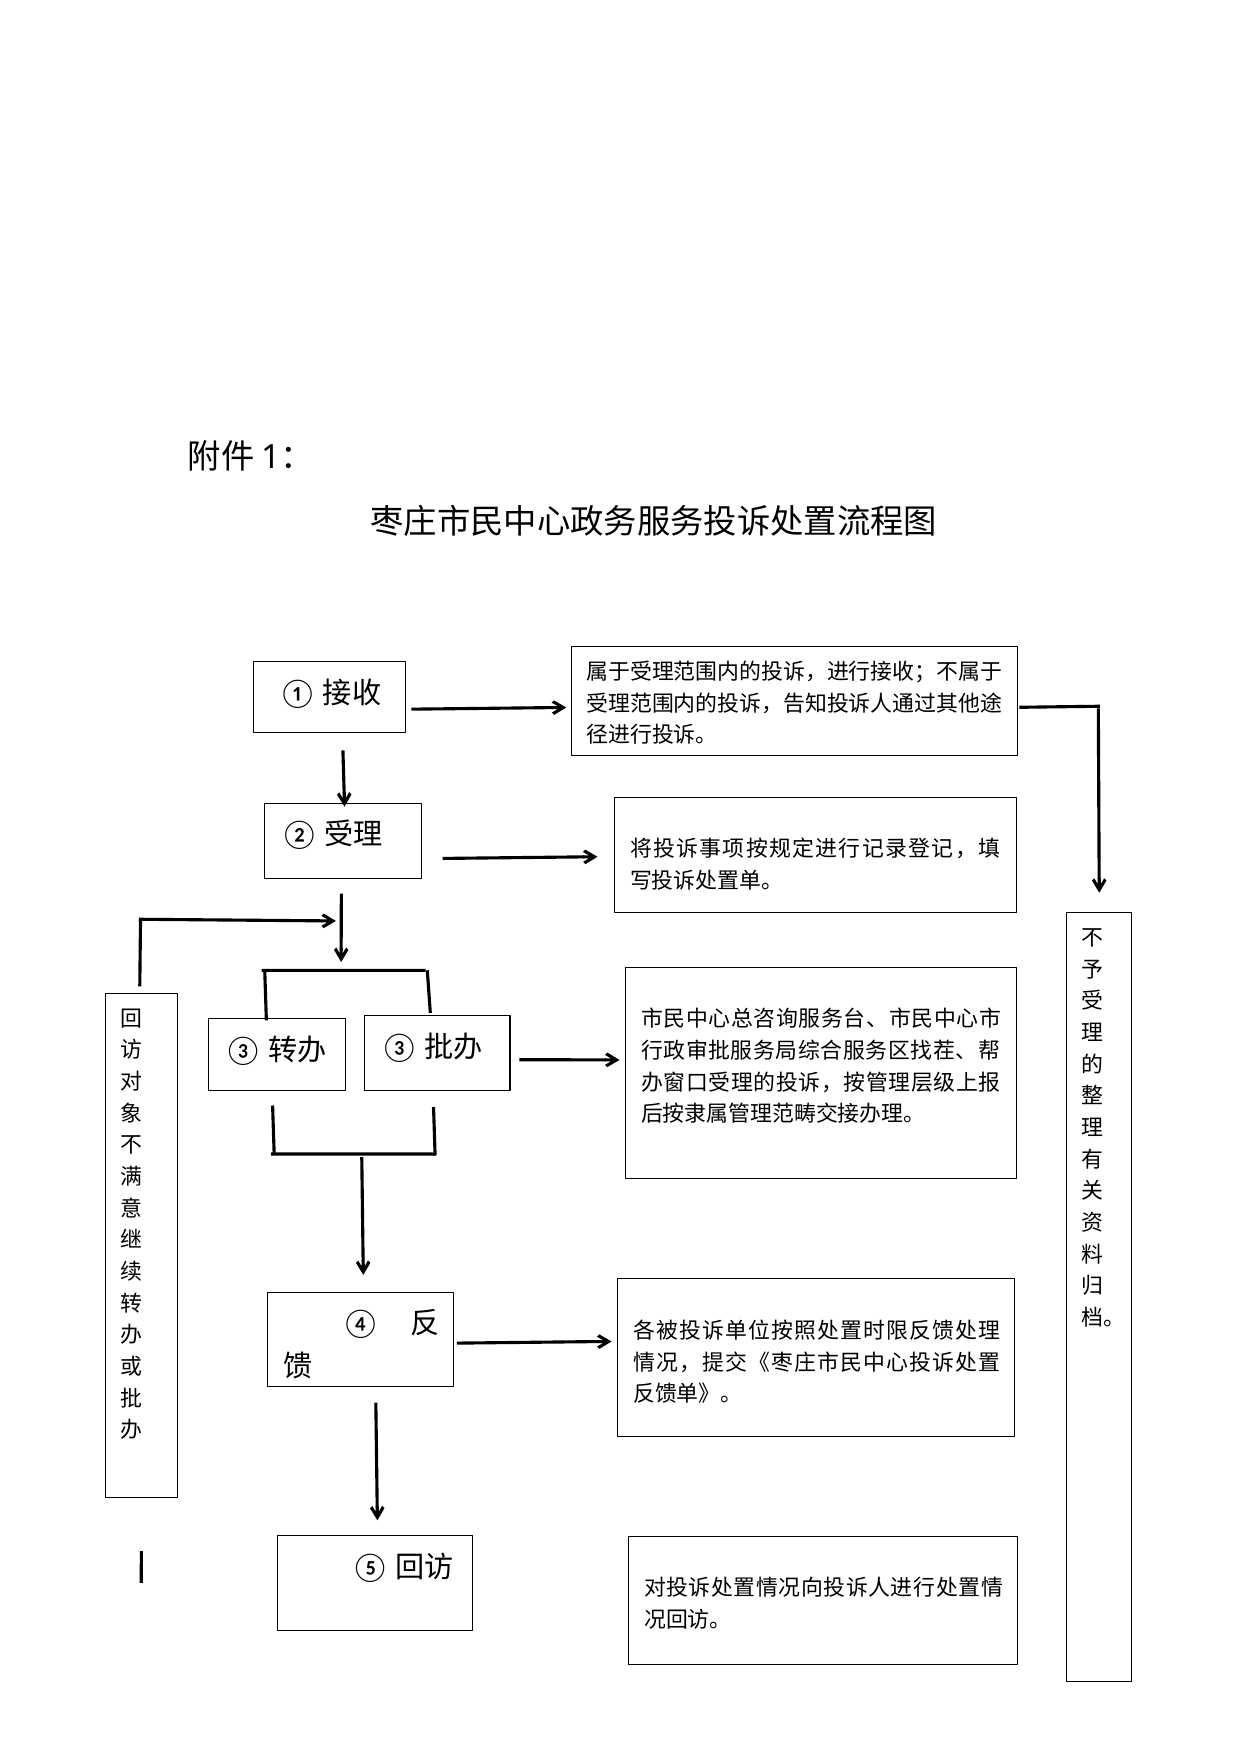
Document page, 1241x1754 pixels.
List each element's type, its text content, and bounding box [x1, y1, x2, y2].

text 枣庄市民中心政务服务投诉处置流程图 [187, 487, 1053, 552]
text 附件1： [187, 422, 1053, 487]
